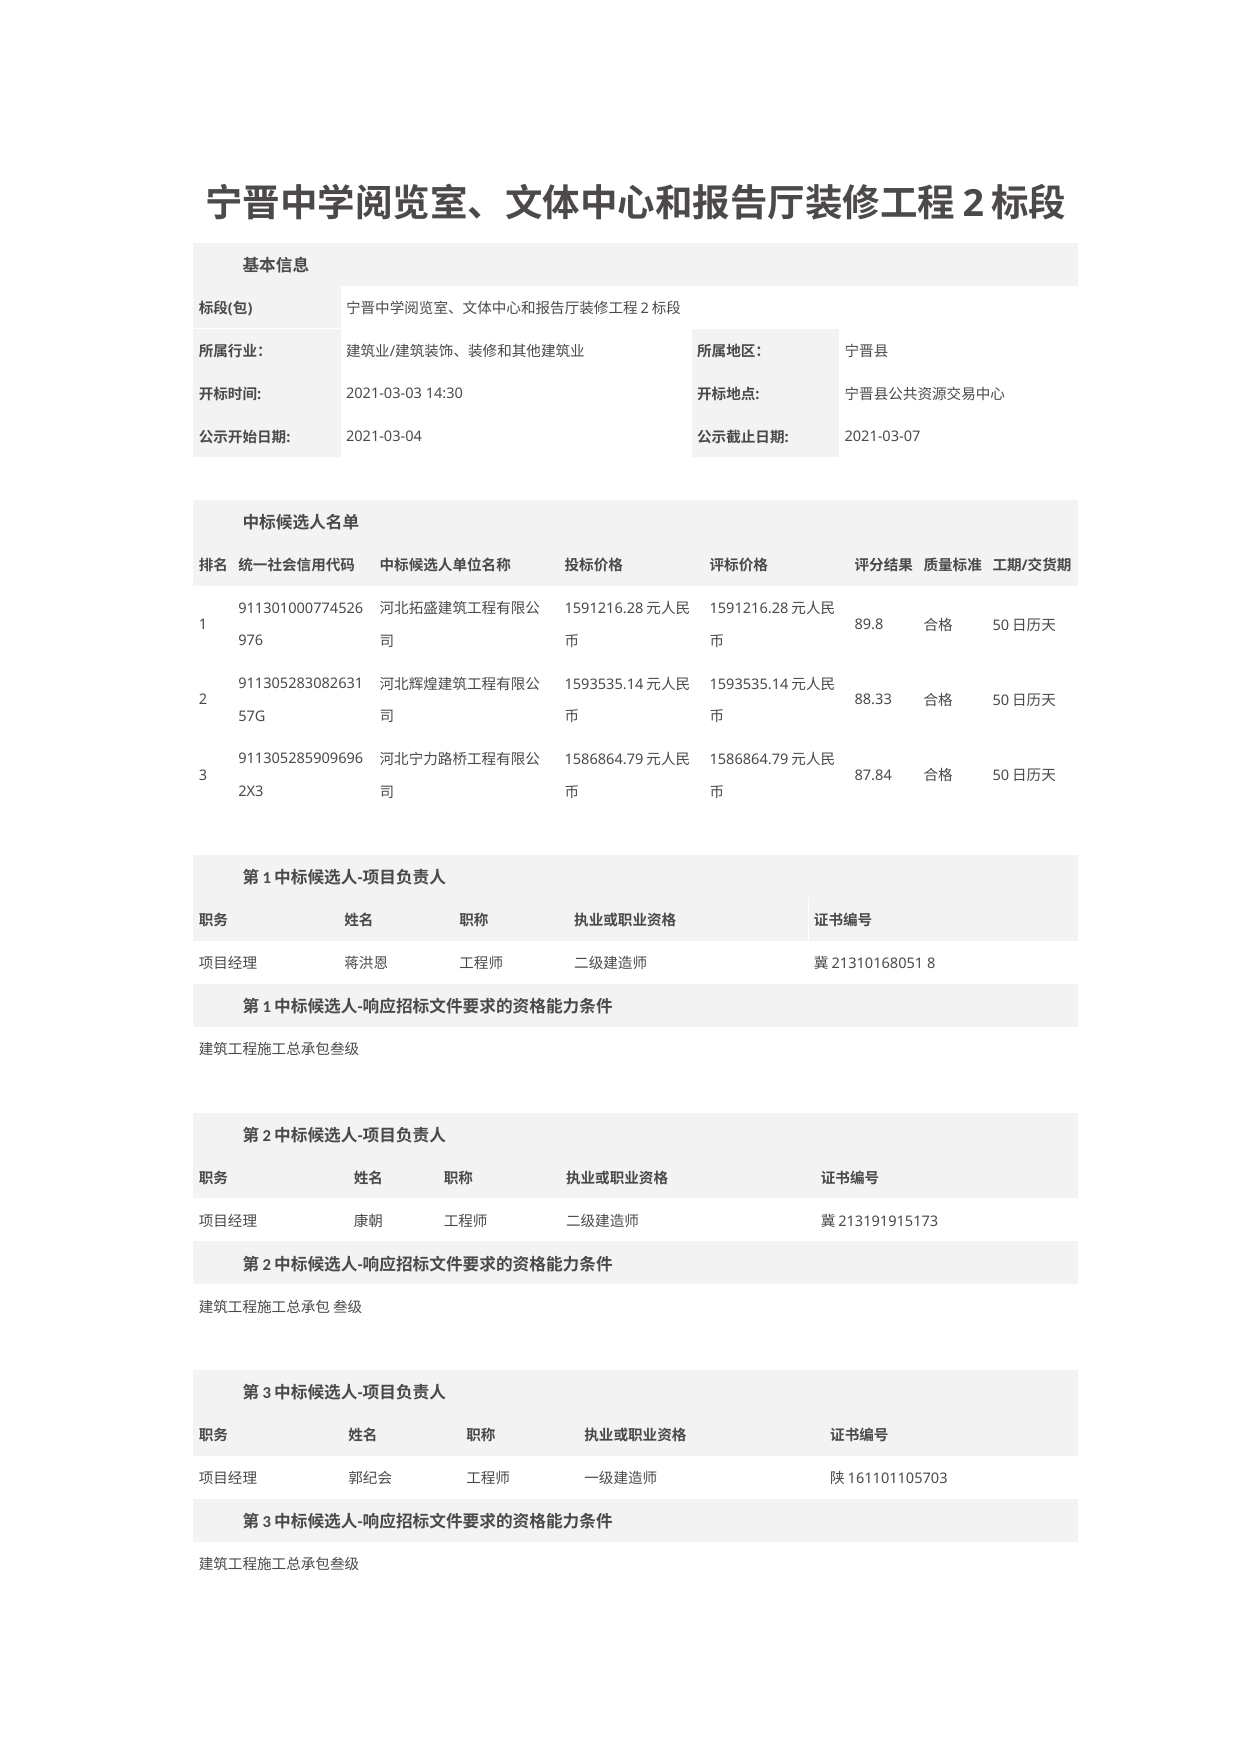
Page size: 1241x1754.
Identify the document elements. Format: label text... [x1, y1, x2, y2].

table_cell [188, 238, 1083, 495]
table_header 宁晋中学阅览室、文体中心和报告厅装修工程2标段 [188, 162, 1083, 237]
table_cell [188, 495, 1083, 850]
table_cell [188, 1365, 1083, 1590]
table_cell [188, 1108, 1083, 1365]
table_cell [188, 850, 1083, 1107]
